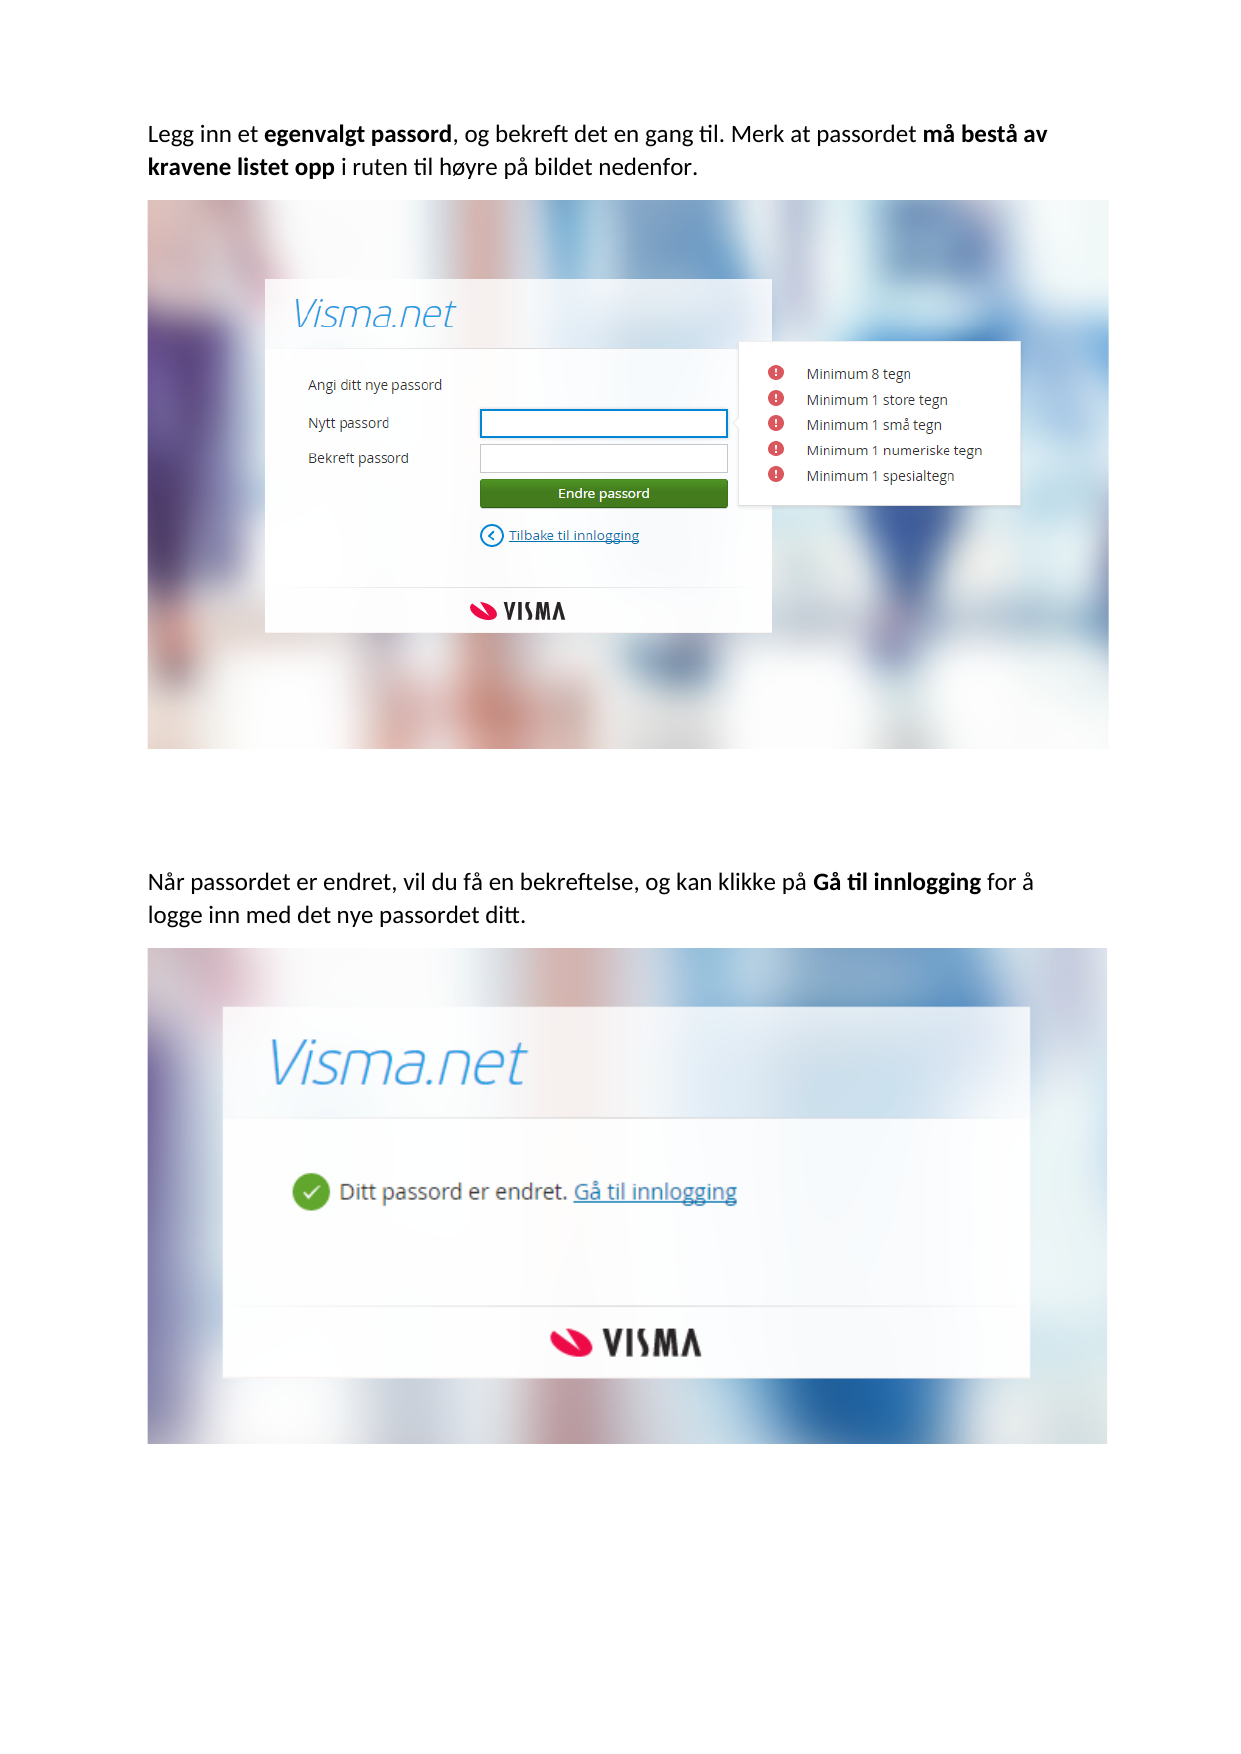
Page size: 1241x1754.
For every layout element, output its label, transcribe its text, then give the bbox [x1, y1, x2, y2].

picture [147, 948, 1108, 1444]
picture [147, 200, 1109, 749]
text Legg inn et egenvalgt passord, og bekreft det en gang til. Merk at passordet må bestå av kravene listet opp i ruten til høyre på bildet nedenfor. [148, 118, 1092, 182]
text Når passordet er endret, vil du få en bekreftelse, og kan klikke på Gå til innlogging for å logge inn med det nye passordet ditt. [148, 866, 1092, 930]
